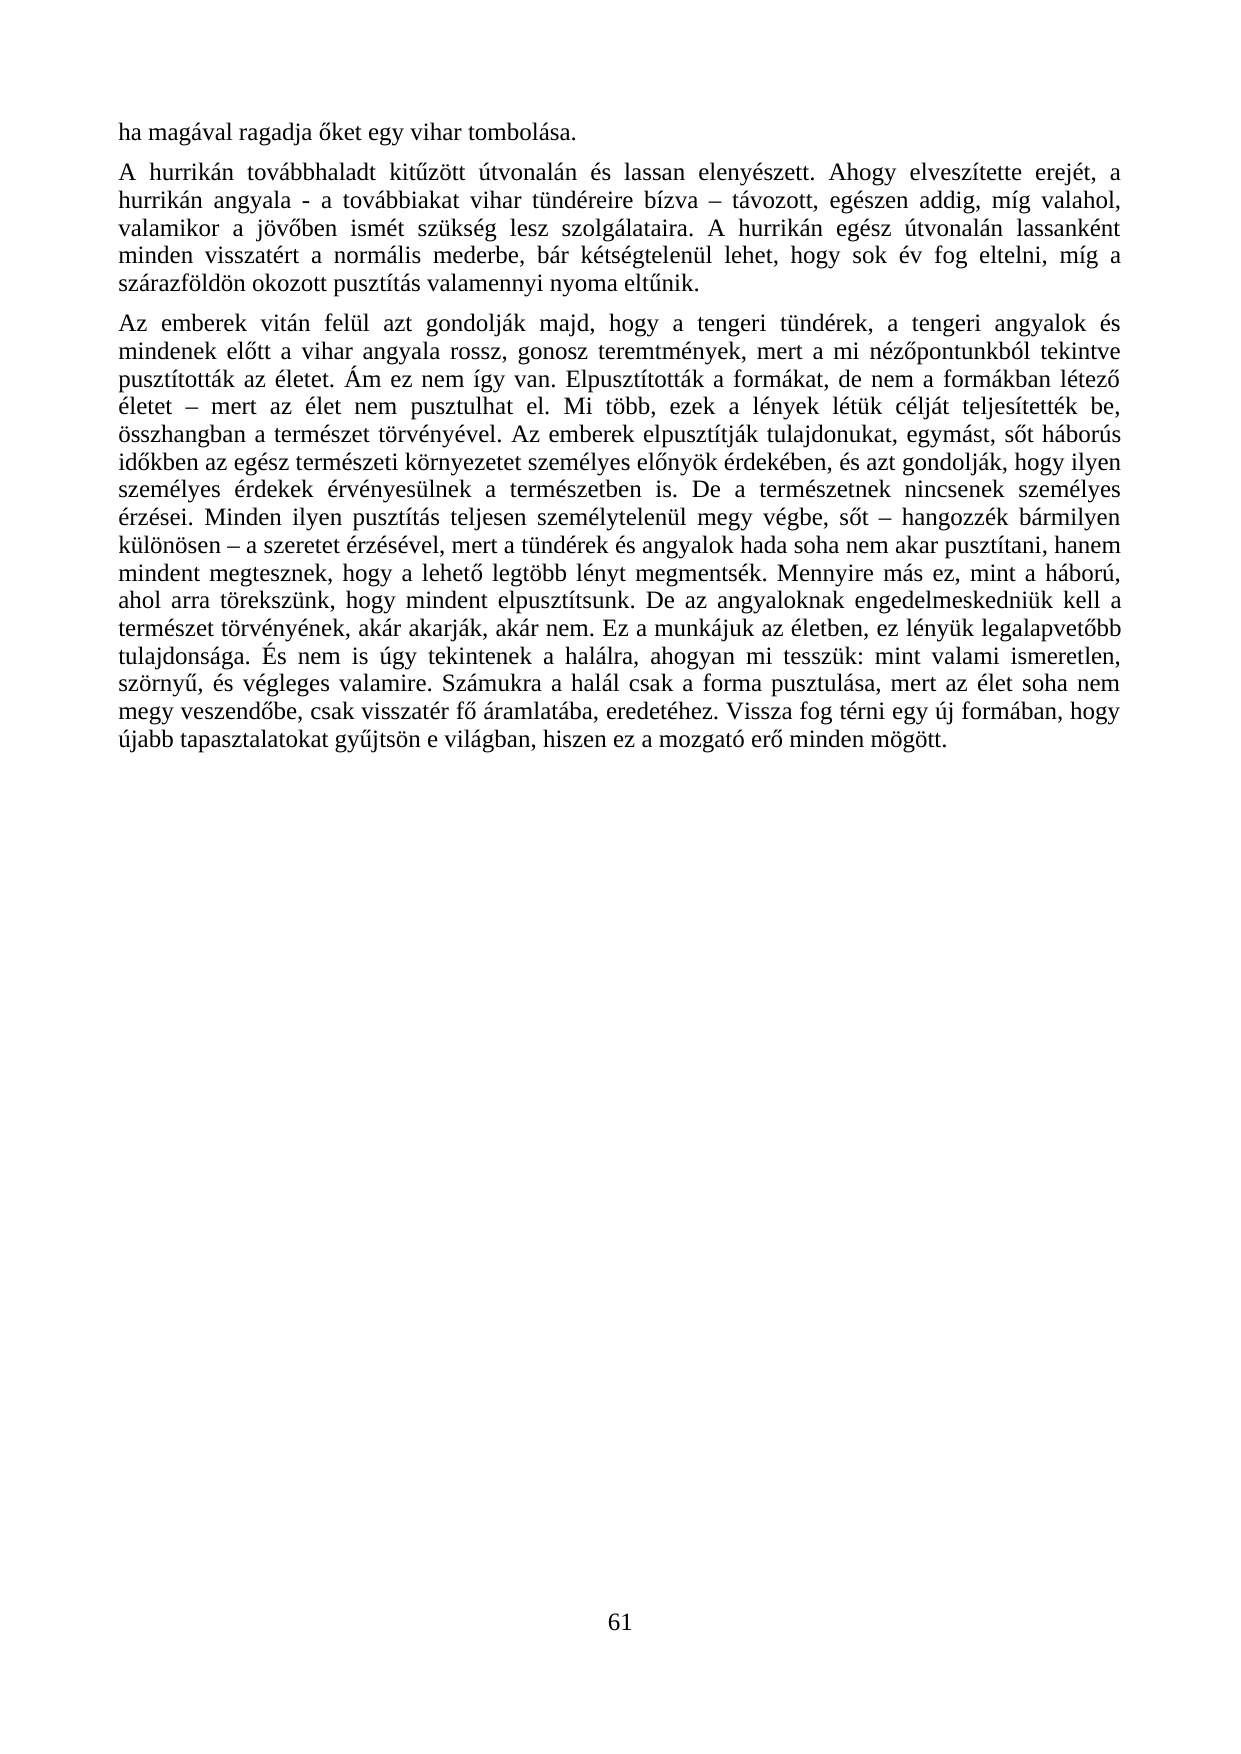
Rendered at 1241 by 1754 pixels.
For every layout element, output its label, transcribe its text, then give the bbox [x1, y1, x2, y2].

text A hurrikán továbbhaladt kitűzött útvonalán és lassan elenyészett. Ahogy elveszítette erejét, a hurrikán angyala - a továbbiakat vihar tündéreire bízva – távozott, egészen addig, míg valahol, valamikor a jövőben ismét szükség lesz szolgálataira. A hurrikán egész útvonalán lassanként minden visszatért a normális mederbe, bár kétségtelenül lehet, hogy sok év fog eltelni, míg a szárazföldön okozott pusztítás valamennyi nyoma eltűnik. [118, 158, 1122, 297]
text Az emberek vitán felül azt gondolják majd, hogy a tengeri tündérek, a tengeri angyalok és mindenek előtt a vihar angyala rossz, gonosz teremtmények, mert a mi nézőpontunkból tekintve pusztították az életet. Ám ez nem így van. Elpusztították a formákat, de nem a formákban létező életet – mert az élet nem pusztulhat el. Mi több, ezek a lények létük célját teljesítették be, összhangban a természet törvényével. Az emberek elpusztítják tulajdonukat, egymást, sőt háborús időkben az egész természeti környezetet személyes előnyök érdekében, és azt gondolják, hogy ilyen személyes érdekek érvényesülnek a természetben is. De a természetnek nincsenek személyes érzései. Minden ilyen pusztítás teljesen személytelenül megy végbe, sőt – hangozzék bármilyen különösen – a szeretet érzésével, mert a tündérek és angyalok hada soha nem akar pusztítani, hanem mindent megtesznek, hogy a lehető legtöbb lényt megmentsék. Mennyire más ez, mint a háború, ahol arra törekszünk, hogy mindent elpusztítsunk. De az angyaloknak engedelmeskedniük kell a természet törvényének, akár akarják, akár nem. Ez a munkájuk az életben, ez lényük legalapvetőbb tulajdonsága. És nem is úgy tekintenek a halálra, ahogyan mi tesszük: mint valami ismeretlen, szörnyű, és végleges valamire. Számukra a halál csak a forma pusztulása, mert az élet soha nem megy veszendőbe, csak visszatér fő áramlatába, eredetéhez. Vissza fog térni egy új formában, hogy újabb tapasztalatokat gyűjtsön e világban, hiszen ez a mozgató erő minden mögött. [118, 309, 1122, 753]
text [118, 118, 1122, 146]
